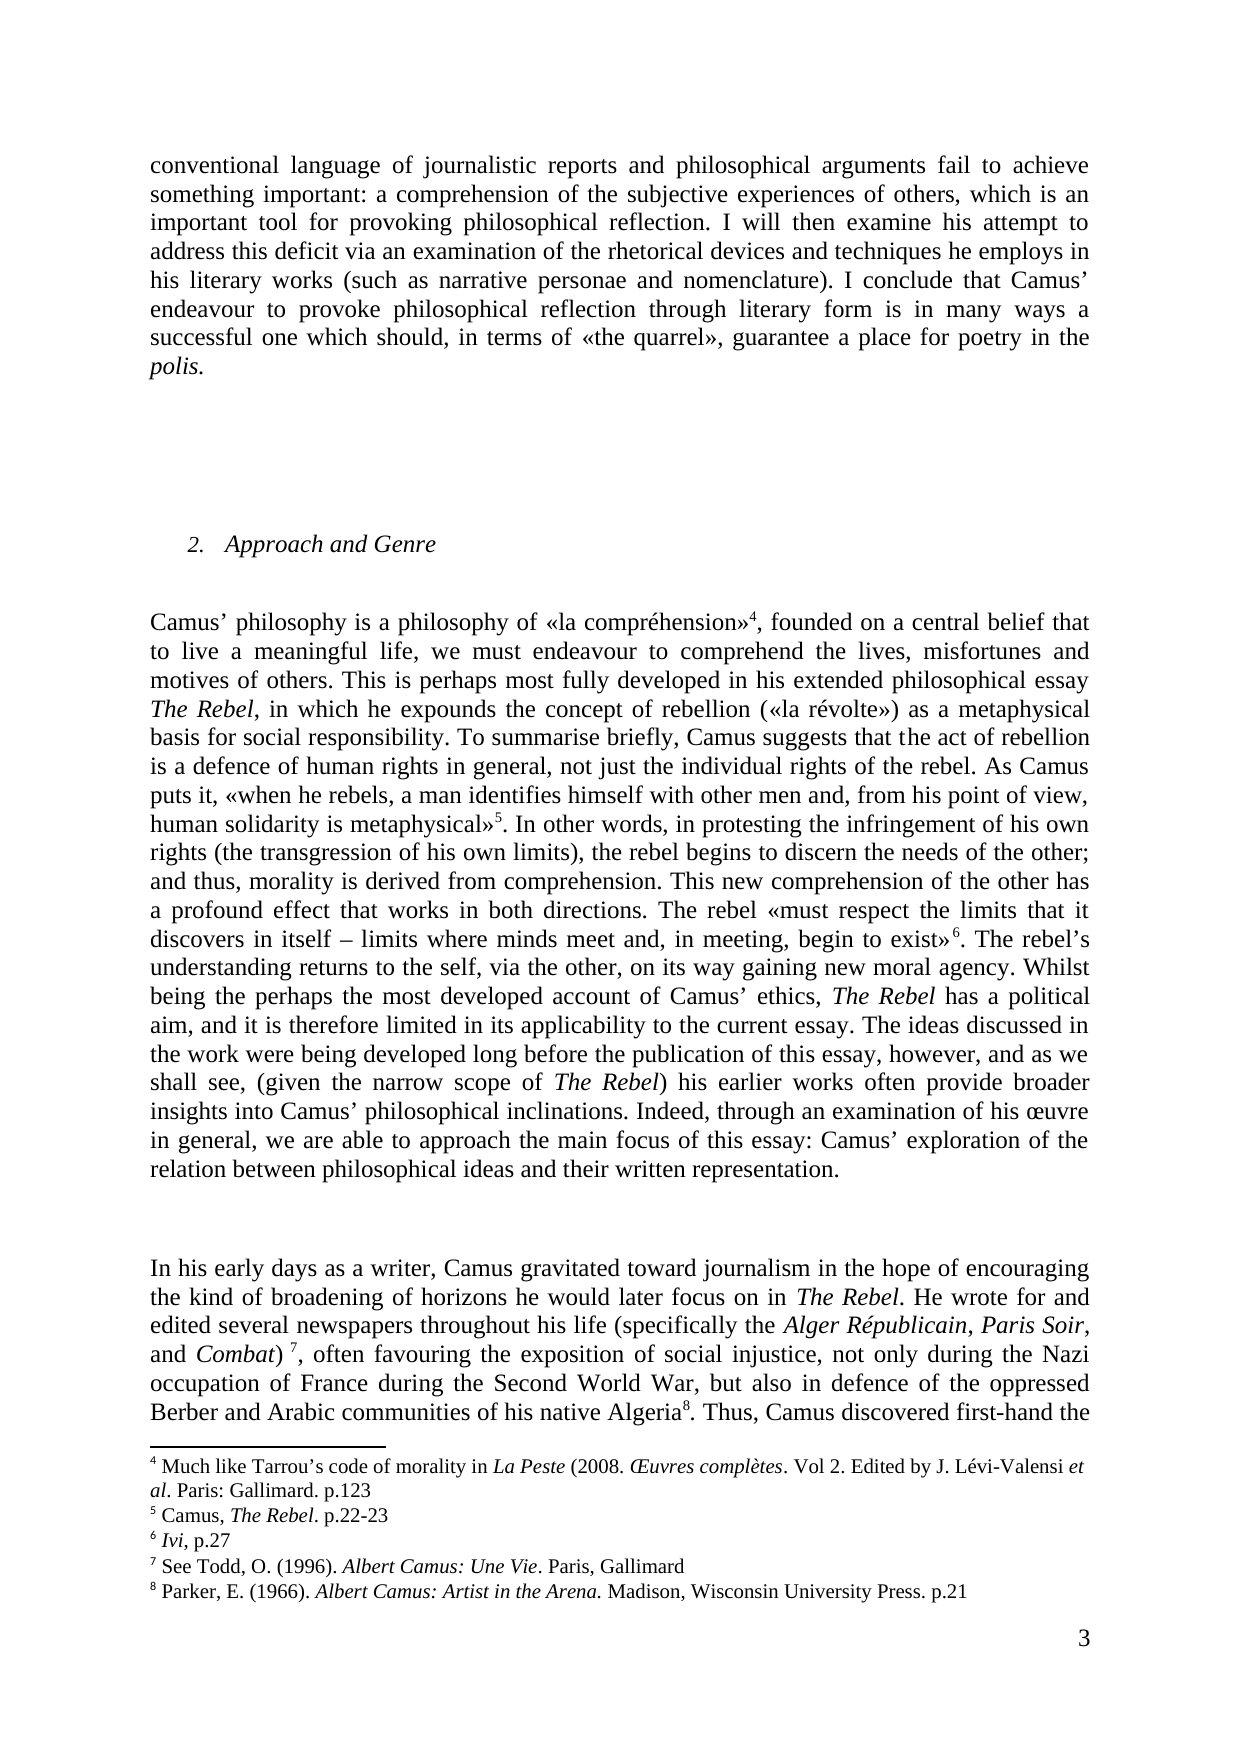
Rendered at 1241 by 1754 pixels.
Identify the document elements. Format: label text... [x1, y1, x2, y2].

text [150, 150, 1090, 380]
subtitle Approach and Genre [187, 529, 1090, 558]
text Camus’ philosophy is a philosophy of «la compréhension», founded on a central belief that to live a meaningful life, we must endeavour to comprehend the lives, misfortunes and motives of others. This is perhaps most fully developed in his extended philosophical essay The Rebel, in which he expounds the concept of rebellion («la révolte») as a metaphysical basis for social responsibility. To summarise briefly, Camus suggests that the act of rebellion is a defence of human rights in general, not just the individual rights of the rebel. As Camus puts it, «when he rebels, a man identifies himself with other men and, from his point of view, human solidarity is metaphysical». In other words, in protesting the infringement of his own rights (the transgression of his own limits), the rebel begins to discern the needs of the other; and thus, morality is derived from comprehension. This new comprehension of the other has a profound effect that works in both directions. The rebel «must respect the limits that it discovers in itself – limits where minds meet and, in meeting, begin to exist». The rebel’s understanding returns to the self, via the other, on its way gaining new moral agency. Whilst being the perhaps the most developed account of Camus’ ethics, The Rebel has a political aim, and it is therefore limited in its applicability to the current essay. The ideas discussed in the work were being developed long before the publication of this essay, however, and as we shall see, (given the narrow scope of The Rebel) his earlier works often provide broader insights into Camus’ philosophical inclinations. Indeed, through an examination of his œuvre in general, we are able to approach the main focus of this essay: Camus’ exploration of the relation between philosophical ideas and their written representation. [150, 607, 1090, 1182]
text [150, 1253, 1090, 1425]
